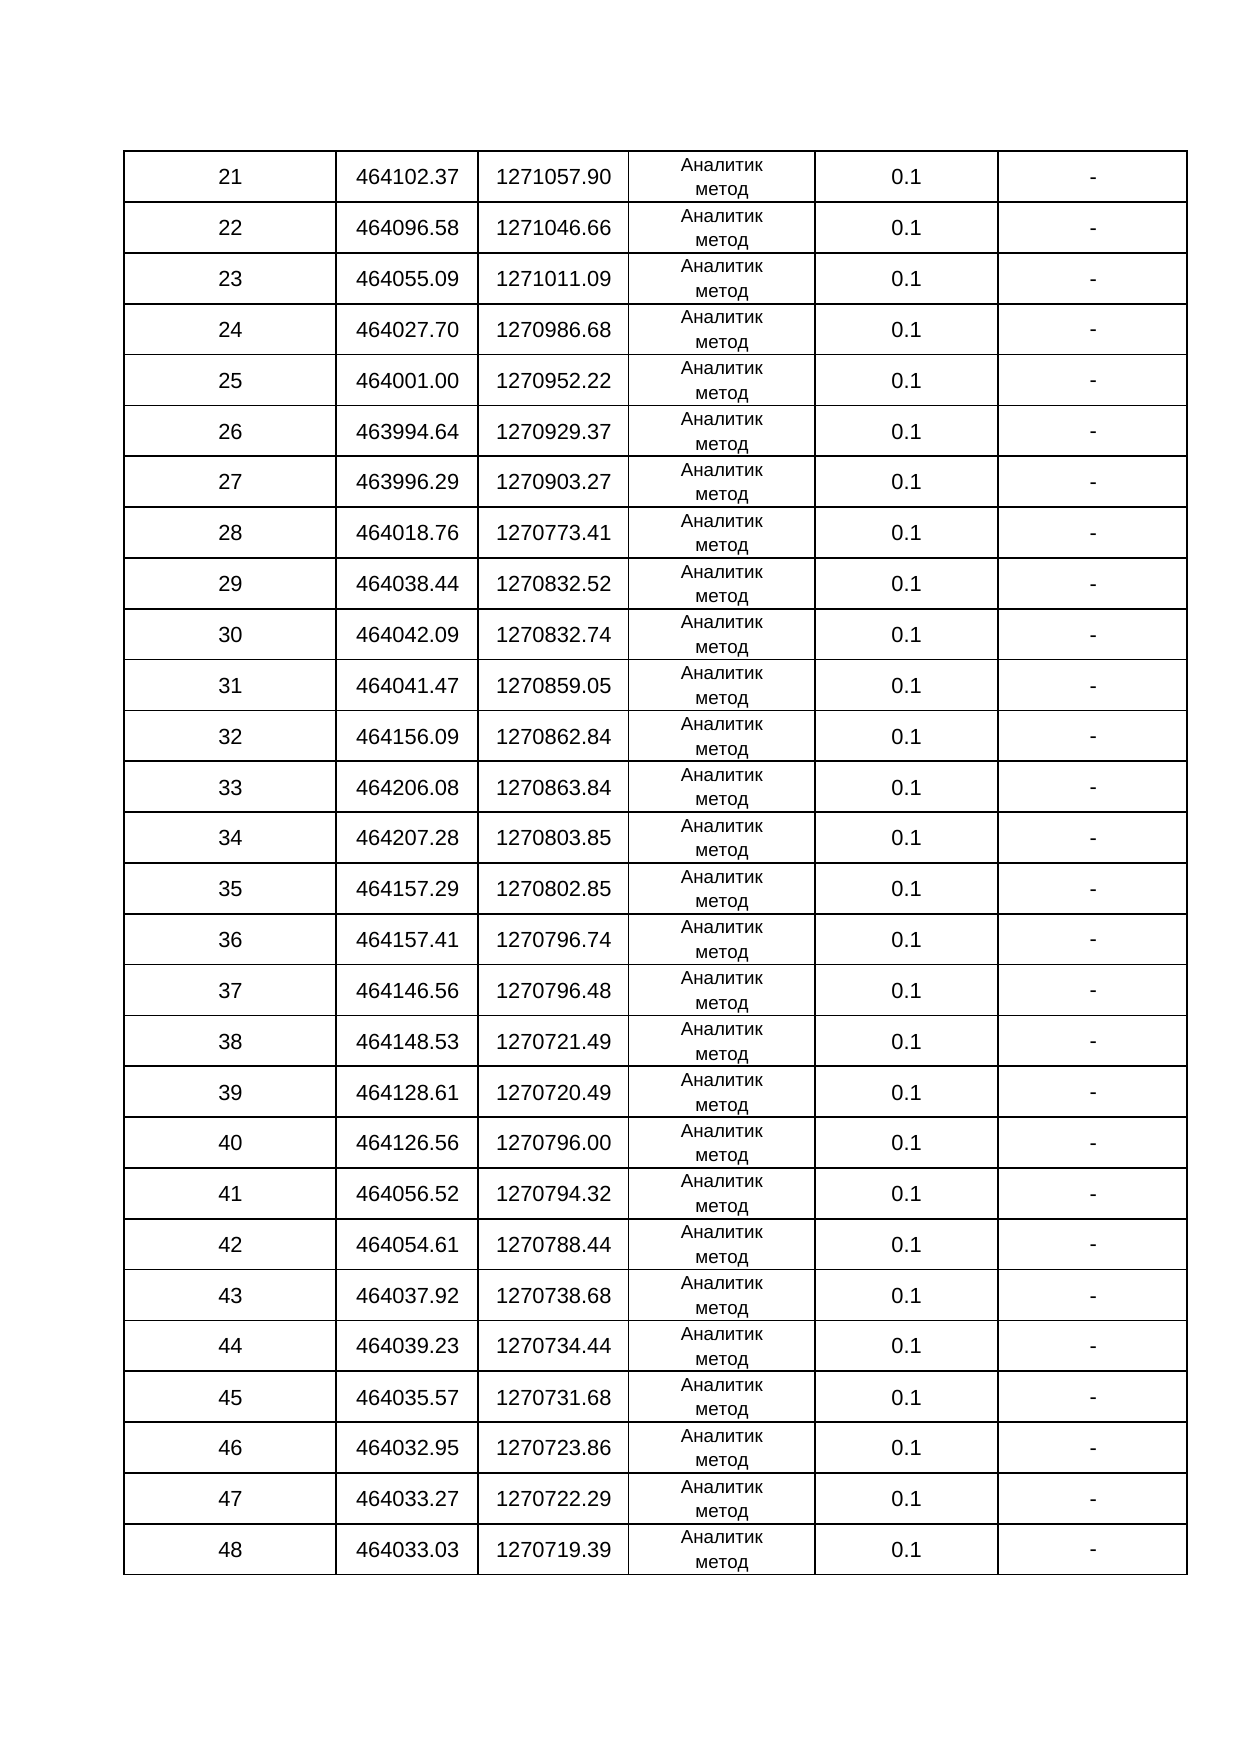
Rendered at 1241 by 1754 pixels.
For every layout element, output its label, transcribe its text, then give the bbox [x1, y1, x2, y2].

table_cell 30 [125, 610, 335, 659]
table_cell Аналитик метод [629, 1423, 814, 1472]
table_cell 28 [125, 508, 335, 557]
table_cell 464038.44 [337, 559, 477, 608]
table_cell 25 [125, 355, 335, 404]
table_cell 38 [125, 1016, 335, 1065]
table_cell 22 [125, 203, 335, 252]
table_cell Аналитик метод [629, 915, 814, 964]
table_cell 1270788.44 [479, 1220, 628, 1269]
table_cell 1271011.09 [479, 254, 628, 303]
table_cell - [999, 1321, 1186, 1370]
table_cell 21 [125, 152, 335, 201]
table_cell 37 [125, 965, 335, 1014]
table_cell - [999, 1067, 1186, 1116]
table_cell 464054.61 [337, 1220, 477, 1269]
table_cell Аналитик метод [629, 203, 814, 252]
table_cell 1270773.41 [479, 508, 628, 557]
table_cell 44 [125, 1321, 335, 1370]
table_cell 464055.09 [337, 254, 477, 303]
table_cell 0.1 [816, 203, 997, 252]
table_cell 1270952.22 [479, 355, 628, 404]
table_cell 1270738.68 [479, 1270, 628, 1319]
table_cell 1270734.44 [479, 1321, 628, 1370]
table_cell 0.1 [816, 1372, 997, 1421]
table_cell - [999, 610, 1186, 659]
table_cell 464027.70 [337, 305, 477, 354]
table_cell Аналитик метод [629, 508, 814, 557]
table_cell Аналитик метод [629, 1372, 814, 1421]
table_cell 463996.29 [337, 457, 477, 506]
table_cell 34 [125, 813, 335, 862]
table_cell - [999, 508, 1186, 557]
table_cell 41 [125, 1169, 335, 1218]
table_cell 464102.37 [337, 152, 477, 201]
table_cell 0.1 [816, 1270, 997, 1319]
table_cell 0.1 [816, 508, 997, 557]
table_cell 0.1 [816, 1169, 997, 1218]
table_cell 464001.00 [337, 355, 477, 404]
table_cell 0.1 [816, 1220, 997, 1269]
table_cell Аналитик метод [629, 1321, 814, 1370]
table_cell Аналитик метод [629, 1270, 814, 1319]
table_cell Аналитик метод [629, 1016, 814, 1065]
table_cell 1270719.39 [479, 1525, 628, 1574]
table_cell - [999, 355, 1186, 404]
table_cell Аналитик метод [629, 610, 814, 659]
table_cell 47 [125, 1474, 335, 1523]
table_cell 464042.09 [337, 610, 477, 659]
table_cell - [999, 1220, 1186, 1269]
table_cell 464032.95 [337, 1423, 477, 1472]
table_cell 0.1 [816, 406, 997, 455]
table_cell 464157.41 [337, 915, 477, 964]
table_cell Аналитик метод [629, 762, 814, 811]
table_cell Аналитик метод [629, 254, 814, 303]
table_cell - [999, 406, 1186, 455]
table_cell 32 [125, 711, 335, 760]
table_cell 464148.53 [337, 1016, 477, 1065]
table_cell Аналитик метод [629, 305, 814, 354]
table_cell 1270721.49 [479, 1016, 628, 1065]
table_cell 1271057.90 [479, 152, 628, 201]
table_cell 0.1 [816, 1016, 997, 1065]
table_cell - [999, 1474, 1186, 1523]
table_cell - [999, 813, 1186, 862]
table_cell 464157.29 [337, 864, 477, 913]
table_cell 35 [125, 864, 335, 913]
table_cell 1270986.68 [479, 305, 628, 354]
table_cell 36 [125, 915, 335, 964]
table_cell 0.1 [816, 1118, 997, 1167]
table_cell Аналитик метод [629, 660, 814, 709]
table_cell 463994.64 [337, 406, 477, 455]
table_cell - [999, 1270, 1186, 1319]
table_cell 0.1 [816, 1321, 997, 1370]
table_cell 1270723.86 [479, 1423, 628, 1472]
table_cell 0.1 [816, 711, 997, 760]
table_cell Аналитик метод [629, 864, 814, 913]
table_cell 0.1 [816, 355, 997, 404]
table_cell 464033.03 [337, 1525, 477, 1574]
table_cell 45 [125, 1372, 335, 1421]
table_cell 464156.09 [337, 711, 477, 760]
table_cell Аналитик метод [629, 813, 814, 862]
table_cell 464207.28 [337, 813, 477, 862]
table_cell 40 [125, 1118, 335, 1167]
table_cell 1270862.84 [479, 711, 628, 760]
table_cell 0.1 [816, 915, 997, 964]
table_cell Аналитик метод [629, 406, 814, 455]
table_cell - [999, 203, 1186, 252]
table_cell 1270796.74 [479, 915, 628, 964]
table_cell Аналитик метод [629, 1220, 814, 1269]
table_cell 1270796.48 [479, 965, 628, 1014]
table_cell 1270832.74 [479, 610, 628, 659]
table_cell 33 [125, 762, 335, 811]
table_cell 464056.52 [337, 1169, 477, 1218]
table_cell - [999, 762, 1186, 811]
table_cell Аналитик метод [629, 1474, 814, 1523]
table_cell 1270929.37 [479, 406, 628, 455]
table_cell 1270863.84 [479, 762, 628, 811]
table_cell - [999, 1525, 1186, 1574]
table_cell 27 [125, 457, 335, 506]
table_cell Аналитик метод [629, 1118, 814, 1167]
table_cell 464018.76 [337, 508, 477, 557]
table_cell 0.1 [816, 559, 997, 608]
table_cell 43 [125, 1270, 335, 1319]
table_cell 464096.58 [337, 203, 477, 252]
table_cell 0.1 [816, 864, 997, 913]
table_cell 46 [125, 1423, 335, 1472]
table_cell - [999, 1016, 1186, 1065]
table_cell 464206.08 [337, 762, 477, 811]
table_cell 0.1 [816, 1525, 997, 1574]
table_cell 0.1 [816, 254, 997, 303]
table_cell - [999, 305, 1186, 354]
table_cell - [999, 457, 1186, 506]
table_cell - [999, 915, 1186, 964]
table_cell 0.1 [816, 660, 997, 709]
table_cell 0.1 [816, 965, 997, 1014]
table_cell 0.1 [816, 813, 997, 862]
table_cell 0.1 [816, 1474, 997, 1523]
table_cell Аналитик метод [629, 1169, 814, 1218]
table_cell 464039.23 [337, 1321, 477, 1370]
table_cell 0.1 [816, 1067, 997, 1116]
table_cell - [999, 1372, 1186, 1421]
table_cell - [999, 1423, 1186, 1472]
table_cell 39 [125, 1067, 335, 1116]
table_cell 1270903.27 [479, 457, 628, 506]
table_cell 1270731.68 [479, 1372, 628, 1421]
table_cell 1270859.05 [479, 660, 628, 709]
table_cell 1271046.66 [479, 203, 628, 252]
table_cell - [999, 711, 1186, 760]
table_cell - [999, 1169, 1186, 1218]
table_cell - [999, 864, 1186, 913]
table_cell - [999, 152, 1186, 201]
table_cell 0.1 [816, 457, 997, 506]
table_cell 0.1 [816, 610, 997, 659]
table_cell 0.1 [816, 305, 997, 354]
table_cell 1270832.52 [479, 559, 628, 608]
table_cell 0.1 [816, 762, 997, 811]
table_cell 1270803.85 [479, 813, 628, 862]
table_cell 464126.56 [337, 1118, 477, 1167]
table_cell 1270720.49 [479, 1067, 628, 1116]
table_cell Аналитик метод [629, 1067, 814, 1116]
table_cell Аналитик метод [629, 355, 814, 404]
table_cell Аналитик метод [629, 559, 814, 608]
table_cell Аналитик метод [629, 457, 814, 506]
table_cell Аналитик метод [629, 152, 814, 201]
table_cell 1270802.85 [479, 864, 628, 913]
table_cell - [999, 660, 1186, 709]
table_cell - [999, 559, 1186, 608]
table_cell 464041.47 [337, 660, 477, 709]
table_cell 464037.92 [337, 1270, 477, 1319]
table_cell 29 [125, 559, 335, 608]
table_cell 464035.57 [337, 1372, 477, 1421]
table_cell 48 [125, 1525, 335, 1574]
table_cell Аналитик метод [629, 965, 814, 1014]
table_cell 0.1 [816, 1423, 997, 1472]
table_cell - [999, 1118, 1186, 1167]
table_cell 464146.56 [337, 965, 477, 1014]
table_cell 464033.27 [337, 1474, 477, 1523]
table_cell 1270794.32 [479, 1169, 628, 1218]
table_cell 24 [125, 305, 335, 354]
table_cell 31 [125, 660, 335, 709]
table_cell 26 [125, 406, 335, 455]
table_cell Аналитик метод [629, 1525, 814, 1574]
table_cell 0.1 [816, 152, 997, 201]
table_cell 42 [125, 1220, 335, 1269]
table_cell - [999, 965, 1186, 1014]
table_cell 23 [125, 254, 335, 303]
table_cell - [999, 254, 1186, 303]
table_cell Аналитик метод [629, 711, 814, 760]
table_cell 1270722.29 [479, 1474, 628, 1523]
table_cell 464128.61 [337, 1067, 477, 1116]
table_cell 1270796.00 [479, 1118, 628, 1167]
